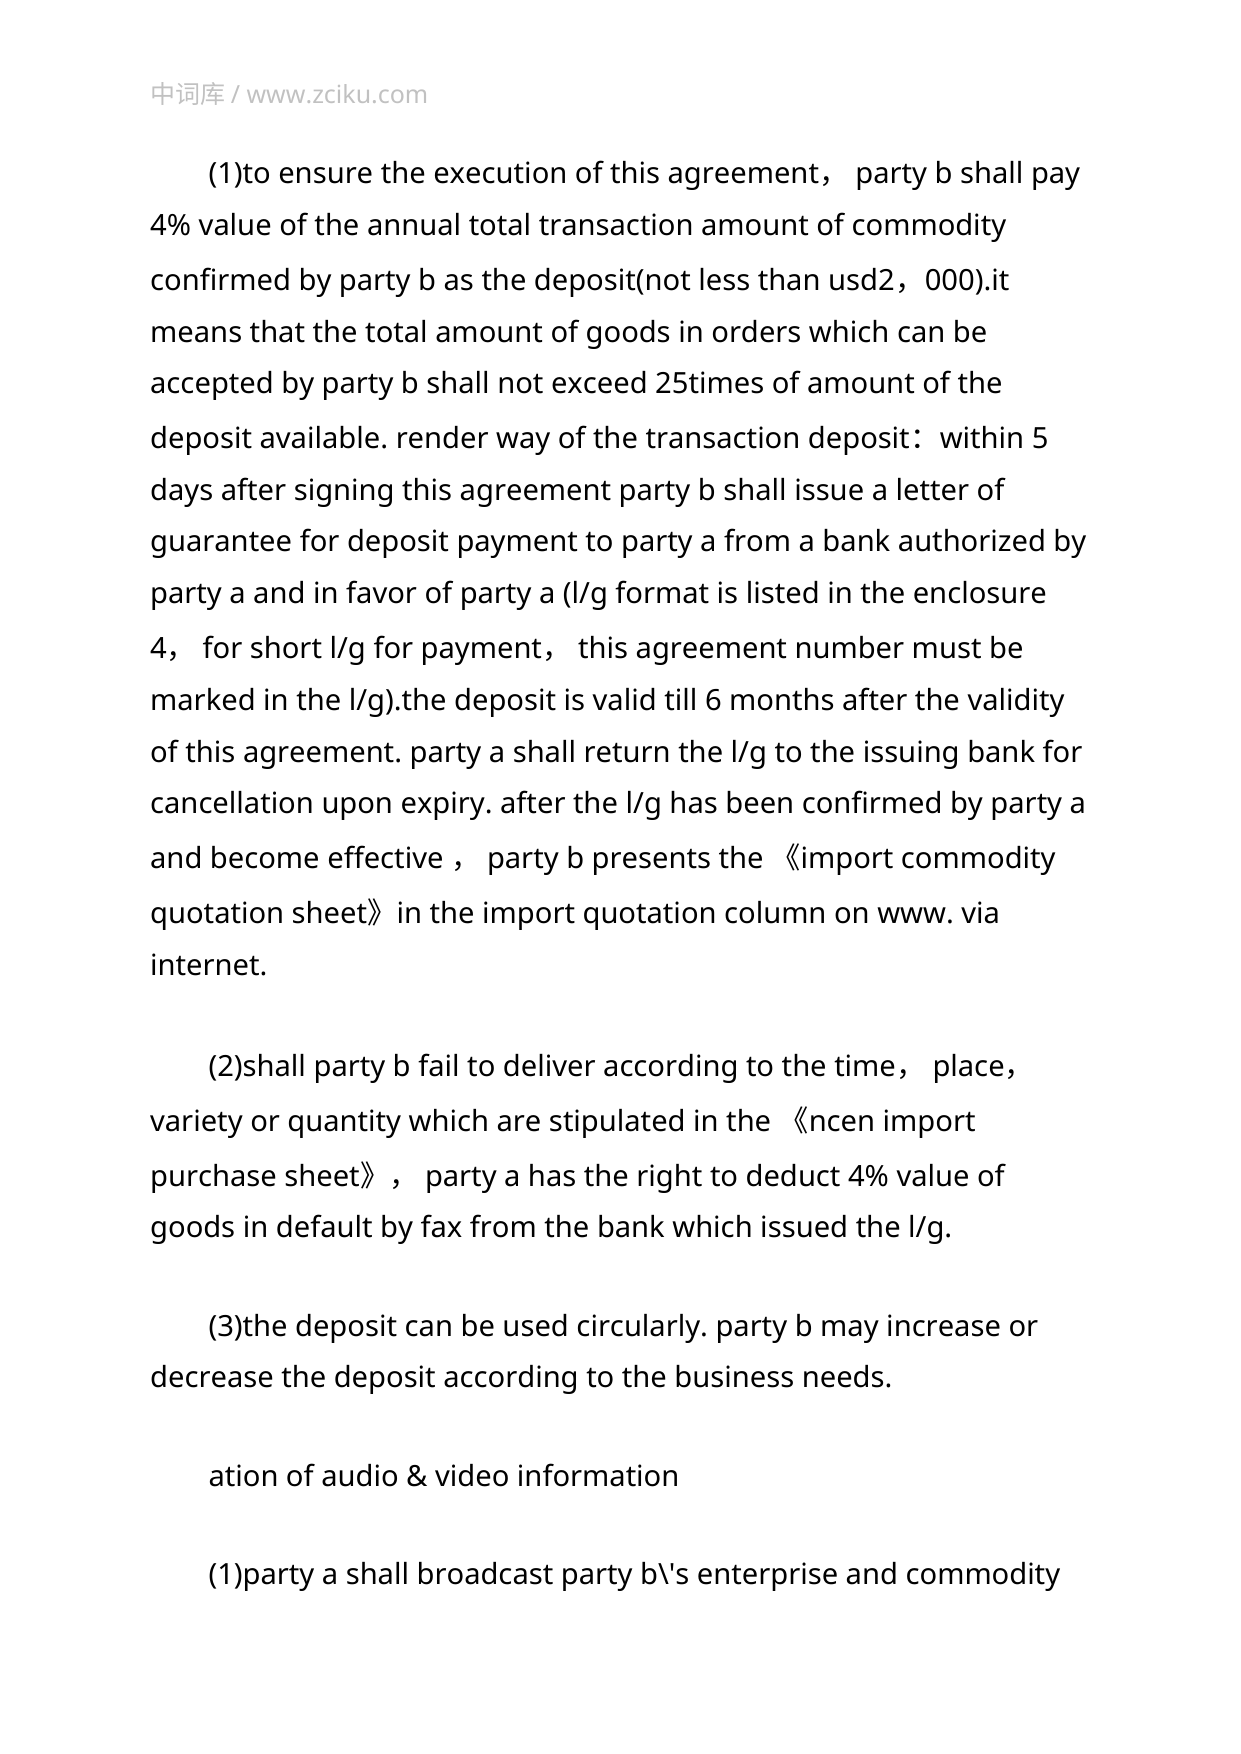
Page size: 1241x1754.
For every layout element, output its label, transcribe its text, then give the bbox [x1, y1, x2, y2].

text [150, 1554, 1090, 1593]
text ation of audio & video information [150, 1455, 1090, 1495]
text (2)shall party b fail to deliver according to the time， place， variety or quantity which are stipulated in the 《ncen import purchase sheet》， party a has the right to deduct 4% value of goods in default by fax from the bank which issued the l/g. [150, 1042, 1090, 1246]
text (1)to ensure the execution of this agreement， party b shall pay 4% value of the annual total transaction amount of commodity confirmed by party b as the deposit(not less than usd2，000).it means that the total amount of goods in orders which can be accepted by party b shall not exceed 25times of amount of the deposit available. render way of the transaction deposit：within 5 days after signing this agreement party b shall issue a letter of guarantee for deposit payment to party a from a bank authorized by party a and in favor of party a (l/g format is listed in the enclosure 4， for short l/g for payment， this agreement number must be marked in the l/g).the deposit is valid till 6 months after the validity of this agreement. party a shall return the l/g to the issuing bank for cancellation upon expiry. after the l/g has been confirmed by party a and become effective ， party b presents the 《import commodity quotation sheet》in the import quotation column on www. via internet. [150, 150, 1090, 984]
text (3)the deposit can be used circularly. party b may increase or decrease the deposit according to the business needs. [150, 1305, 1090, 1396]
